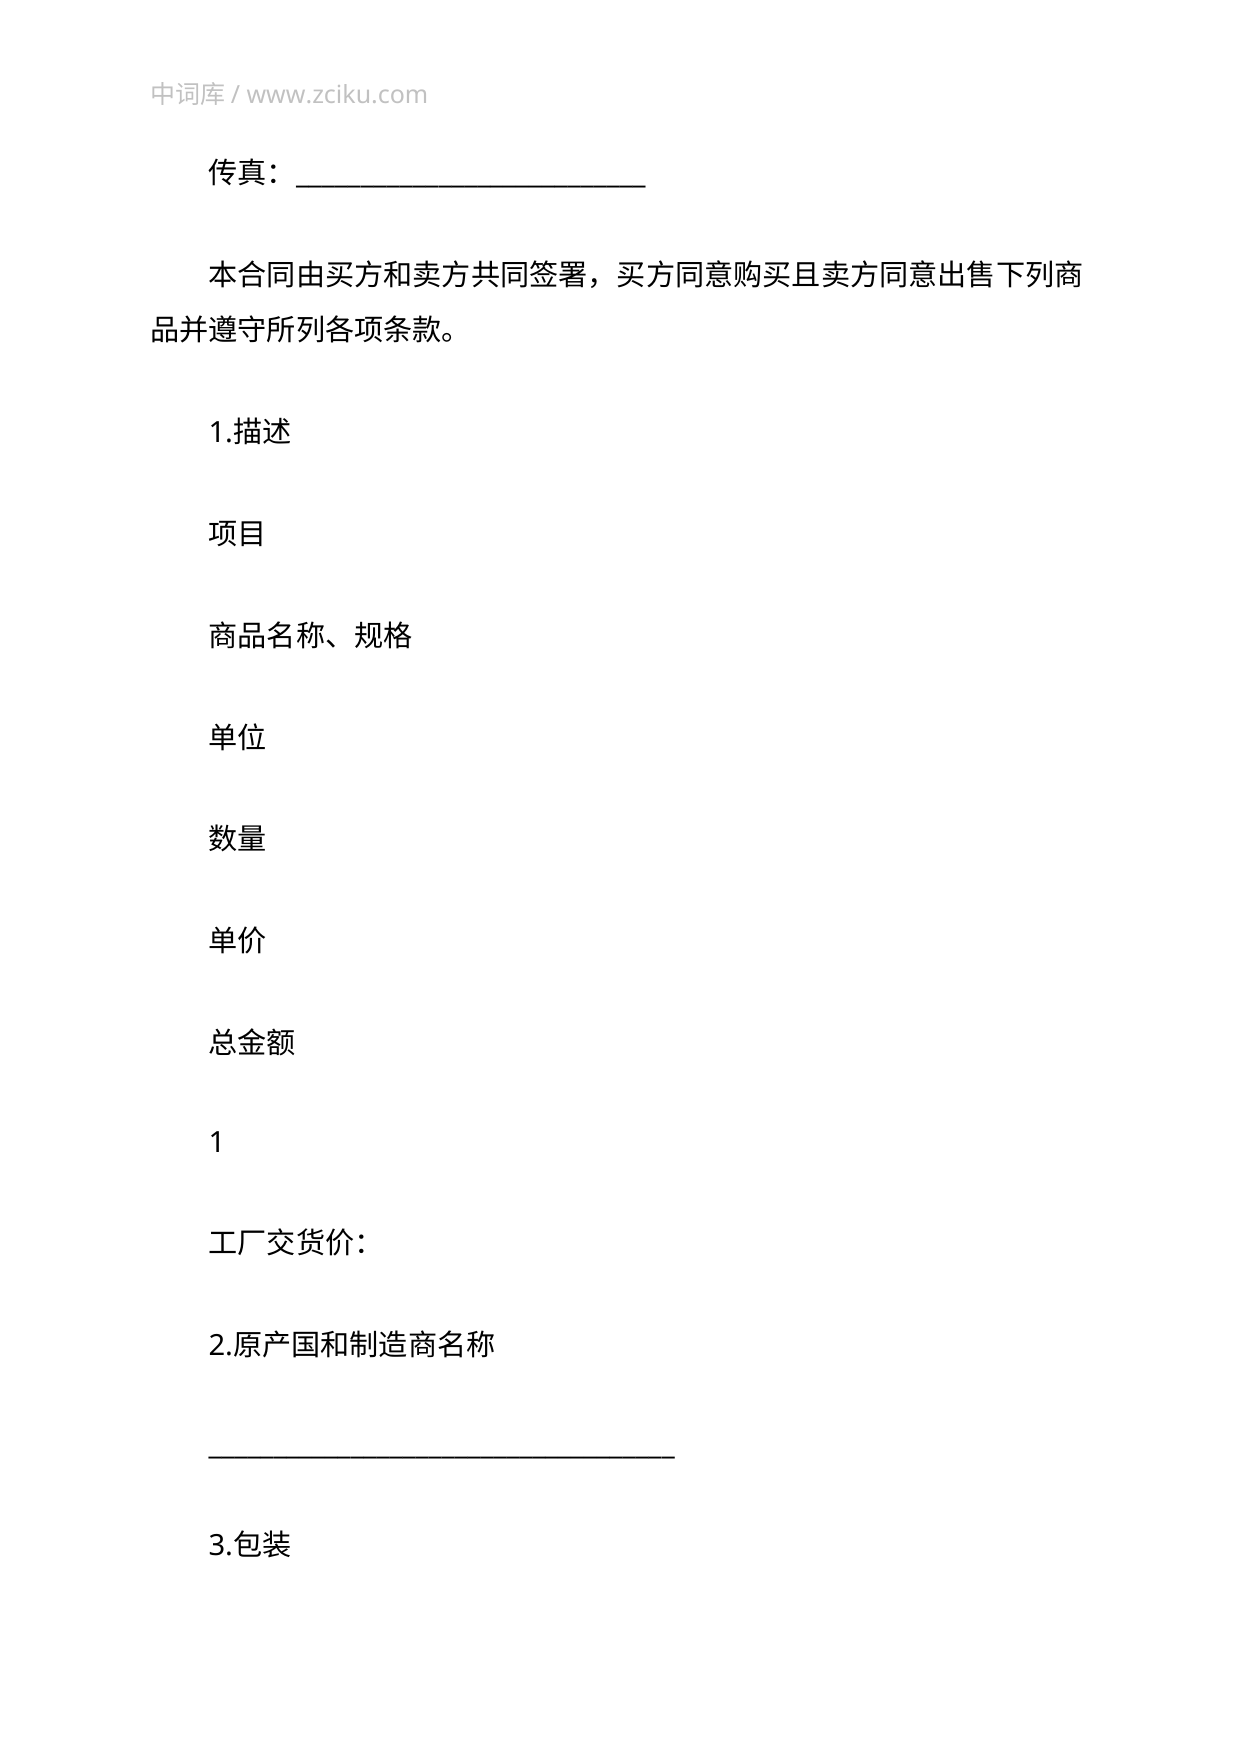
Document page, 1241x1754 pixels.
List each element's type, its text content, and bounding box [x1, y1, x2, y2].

text 数量 [150, 816, 1090, 858]
text 项目 [150, 511, 1090, 553]
text 1 [150, 1121, 1090, 1161]
text 2.原产国和制造商名称 [150, 1321, 1090, 1364]
text 商品名称、规格 [150, 612, 1090, 655]
text 工厂交货价： [150, 1220, 1090, 1262]
text 总金额 [150, 1019, 1090, 1062]
text 本合同由买方和卖方共同签署，买方同意购买且卖方同意出售下列商品并遵守所列各项条款。 [150, 252, 1090, 349]
text 单位 [150, 714, 1090, 756]
text 1.描述 [150, 409, 1090, 451]
text 3.包装 [150, 1522, 1090, 1564]
text 单价 [150, 918, 1090, 960]
text ____________________________________ [150, 1423, 1090, 1463]
text 传真：___________________________ [150, 150, 1090, 192]
